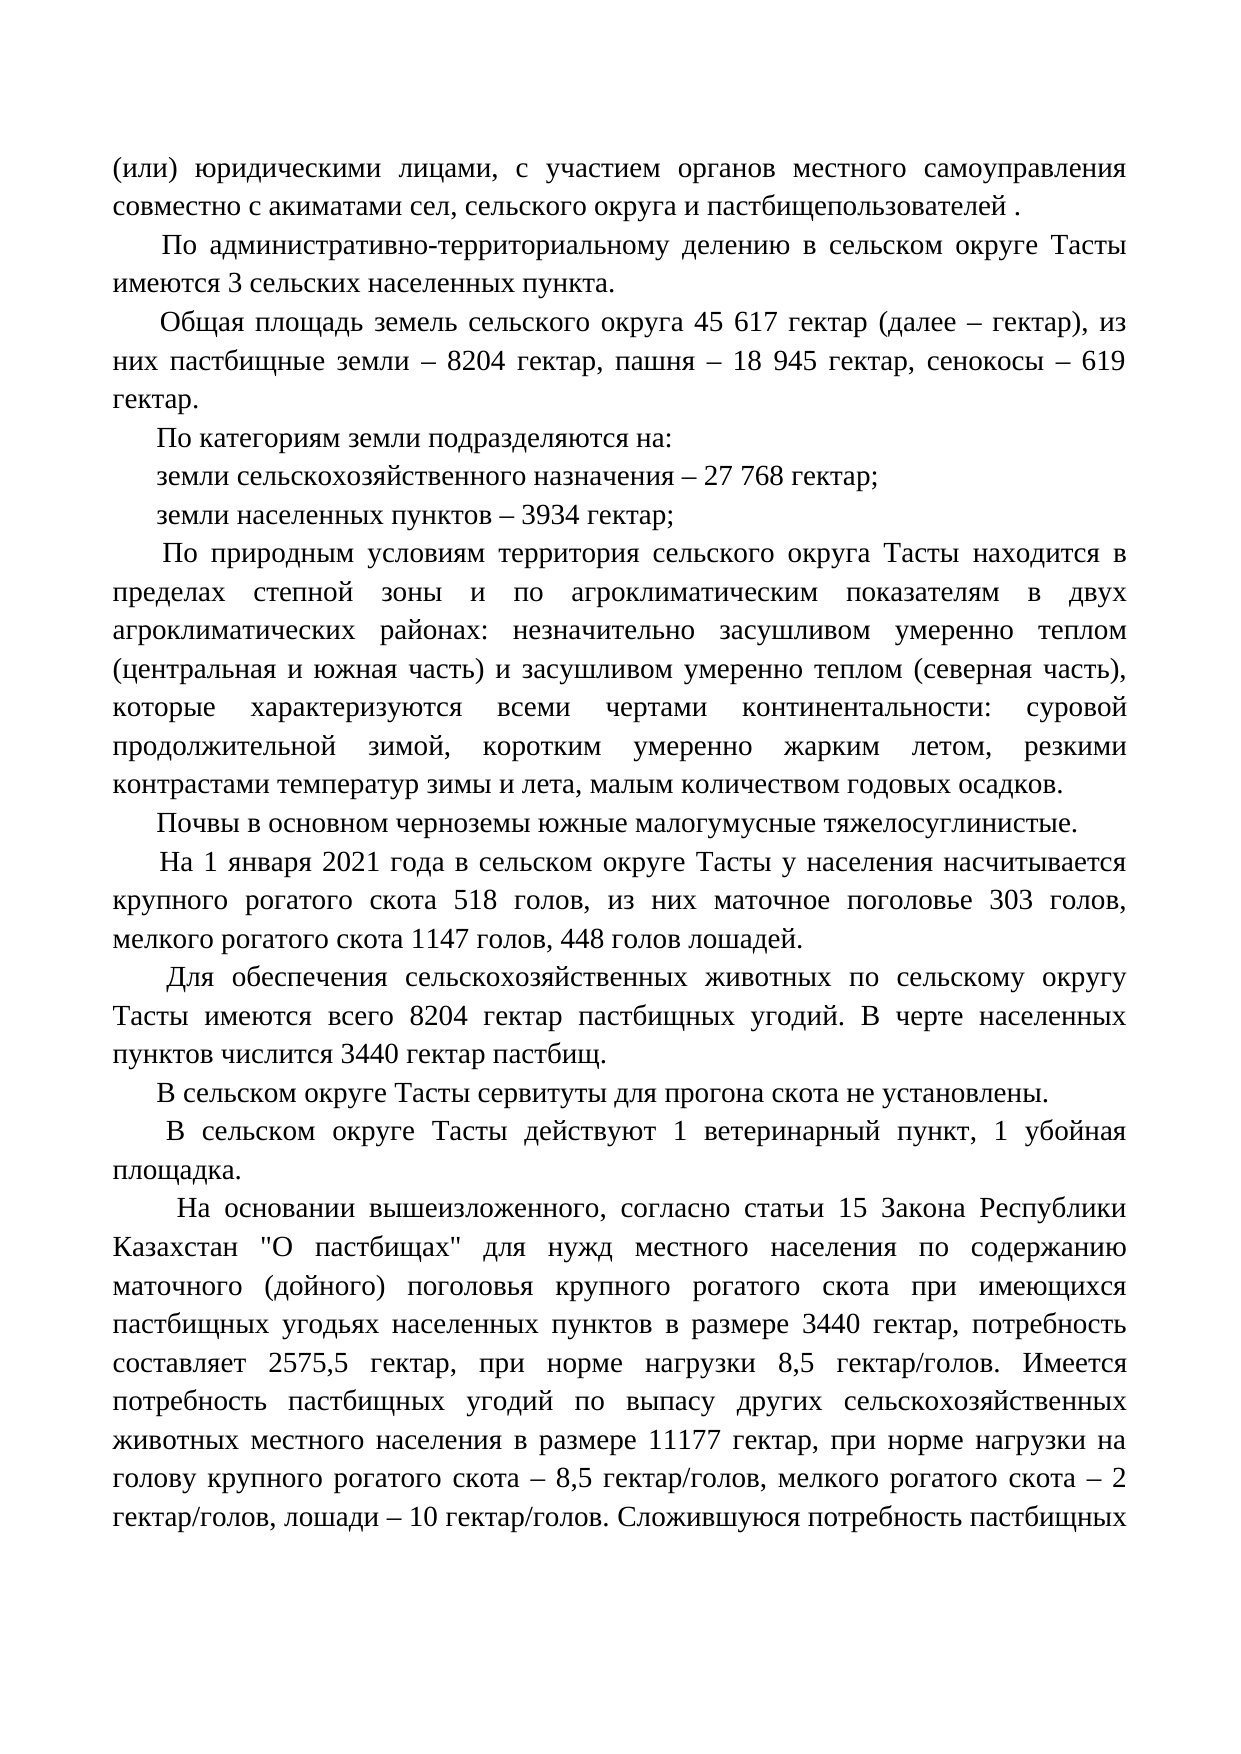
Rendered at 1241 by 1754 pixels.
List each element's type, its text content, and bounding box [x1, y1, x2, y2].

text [112, 150, 1128, 222]
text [112, 1191, 1128, 1532]
text На 1 января 2021 года в сельском округе Тасты у населения насчитывается крупного рогатого скота 518 голов, из них маточное поголовье 303 голов, мелкого рогатого скота 1147 голов, 448 голов лошадей. [112, 844, 1128, 954]
text По природным условиям территория сельского округа Тасты находится в пределах степной зоны и по агроклиматическим показателям в двух агроклиматических районах: незначительно засушливом умеренно теплом (центральная и южная часть) и засушливом умеренно теплом (северная часть), которые характеризуются всеми чертами континентальности: суровой продолжительной зимой, коротким умеренно жарким летом, резкими контрастами температур зимы и лета, малым количеством годовых осадков. [112, 535, 1128, 800]
text Почвы в основном черноземы южные малогумусные тяжелосуглинистые. [112, 805, 1128, 839]
text В сельском округе Тасты сервитуты для прогона скота не установлены. [112, 1075, 1128, 1108]
text Для обеспечения сельскохозяйственных животных по сельскому округу Тасты имеются всего 8204 гектар пастбищных угодий. В черте населенных пунктов числится 3440 гектар пастбищ. [112, 959, 1128, 1070]
text По категориям земли подразделяются на: [112, 420, 1128, 453]
text Общая площадь земель сельского округа 45 617 гектар (далее – гектар), из них пастбищные земли – 8204 гектар, пашня – 18 945 гектар, сенокосы – 619 гектар. [112, 304, 1128, 415]
text В сельском округе Тасты действуют 1 ветеринарный пункт, 1 убойная площадка. [112, 1113, 1128, 1186]
text земли сельскохозяйственного назначения – 27 768 гектар; [112, 458, 1128, 492]
text земли населенных пунктов – 3934 гектар; [112, 497, 1128, 530]
text По административно-территориальному делению в сельском округе Тасты имеются 3 сельских населенных пункта. [112, 227, 1128, 299]
